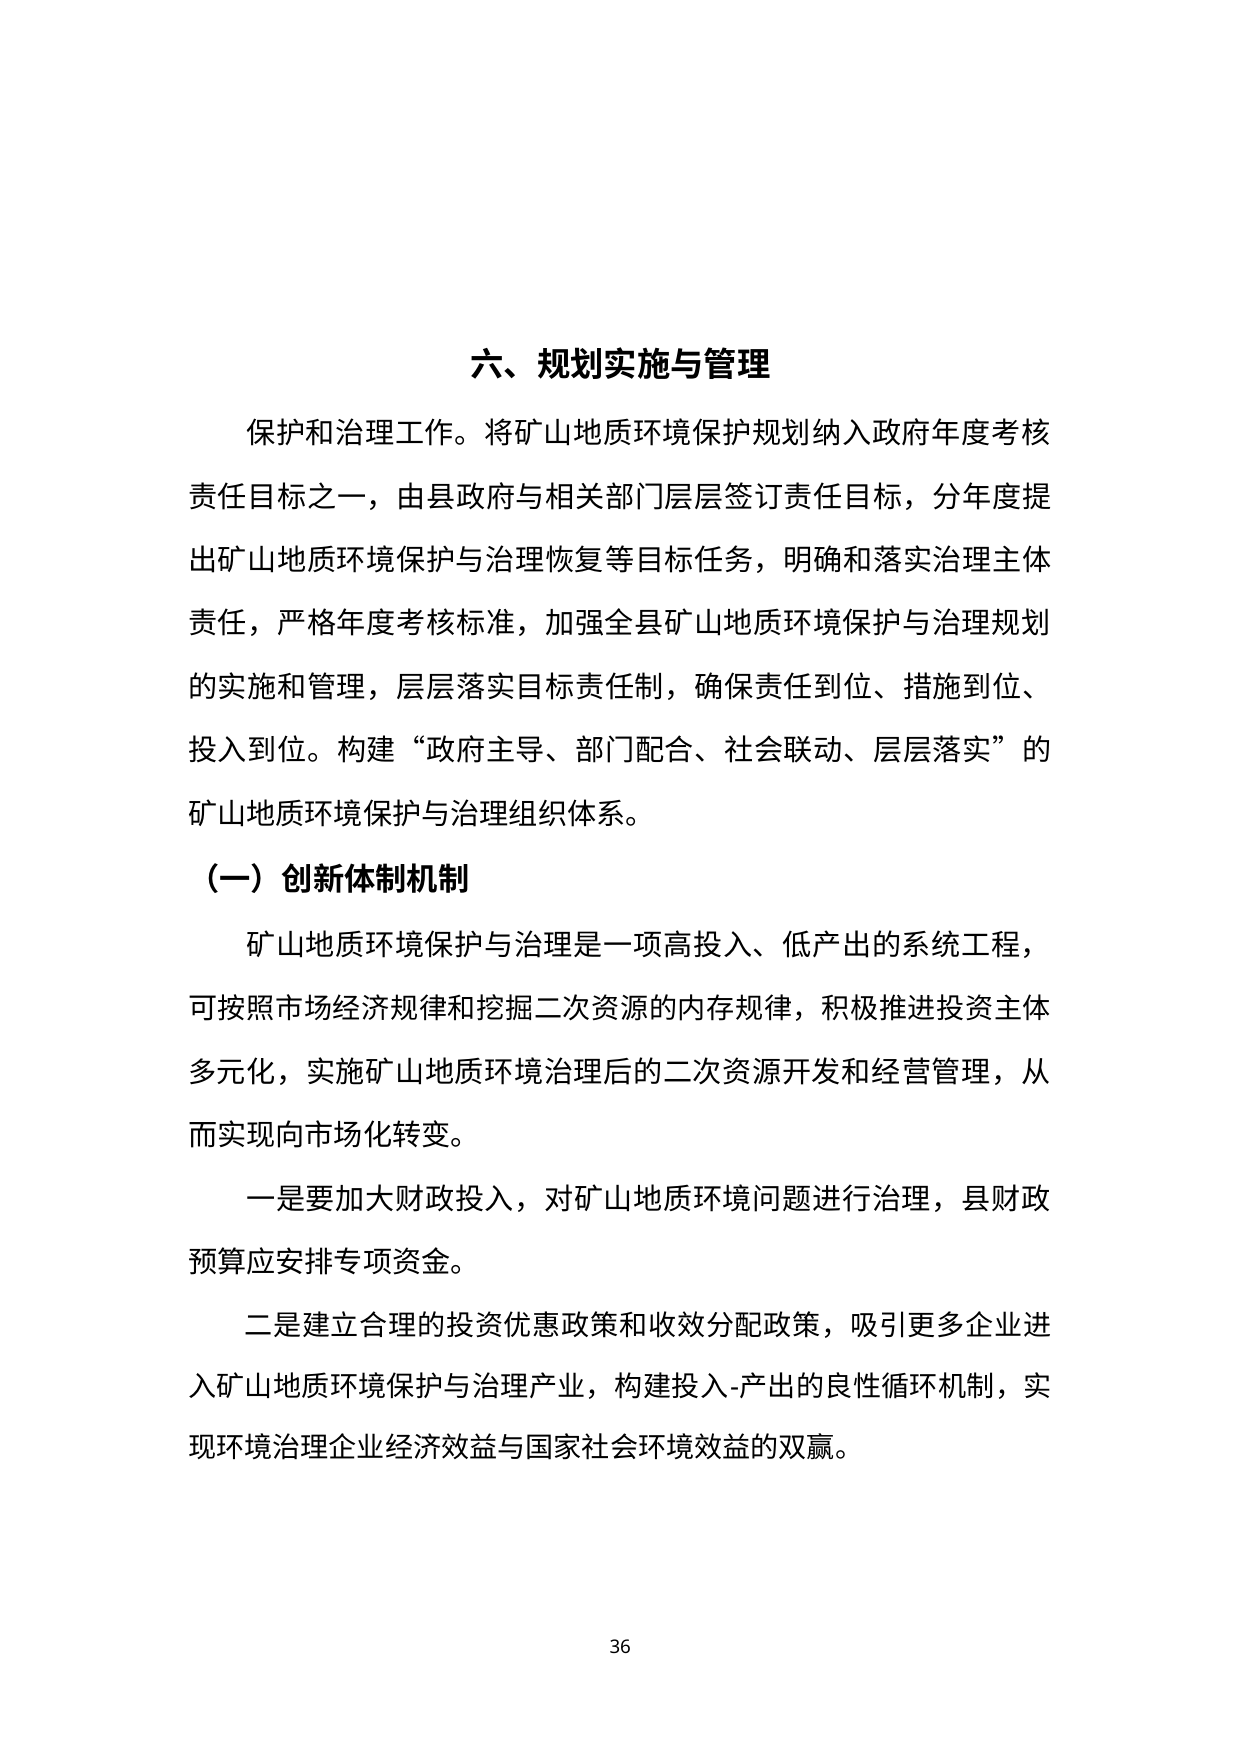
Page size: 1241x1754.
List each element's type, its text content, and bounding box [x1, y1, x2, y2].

text 矿山地质环境保护与治理是一项高投入、低产出的系统工程，可按照市场经济规律和挖掘二次资源的内存规律，积极推进投资主体多元化，实施矿山地质环境治理后的二次资源开发和经营管理，从而实现向市场化转变。 [188, 922, 1052, 1154]
text 保护和治理工作。将矿山地质环境保护规划纳入政府年度考核责任目标之一，由县政府与相关部门层层签订责任目标，分年度提出矿山地质环境保护与治理恢复等目标任务，明确和落实治理主体责任，严格年度考核标准，加强全县矿山地质环境保护与治理规划的实施和管理，层层落实目标责任制，确保责任到位、措施到位、投入到位。构建“政府主导、部门配合、社会联动、层层落实”的矿山地质环境保护与治理组织体系。 [188, 410, 1052, 833]
text 二是建立合理的投资优惠政策和收效分配政策，吸引更多企业进入矿山地质环境保护与治理产业，构建投入-产出的良性循环机制，实现环境治理企业经济效益与国家社会环境效益的双赢。 [188, 1302, 1052, 1465]
text 一是要加大财政投入，对矿山地质环境问题进行治理，县财政预算应安排专项资金。 [188, 1175, 1052, 1281]
subtitle 六、规划实施与管理 [188, 337, 1052, 386]
subtitle （一）创新体制机制 [188, 854, 1052, 899]
